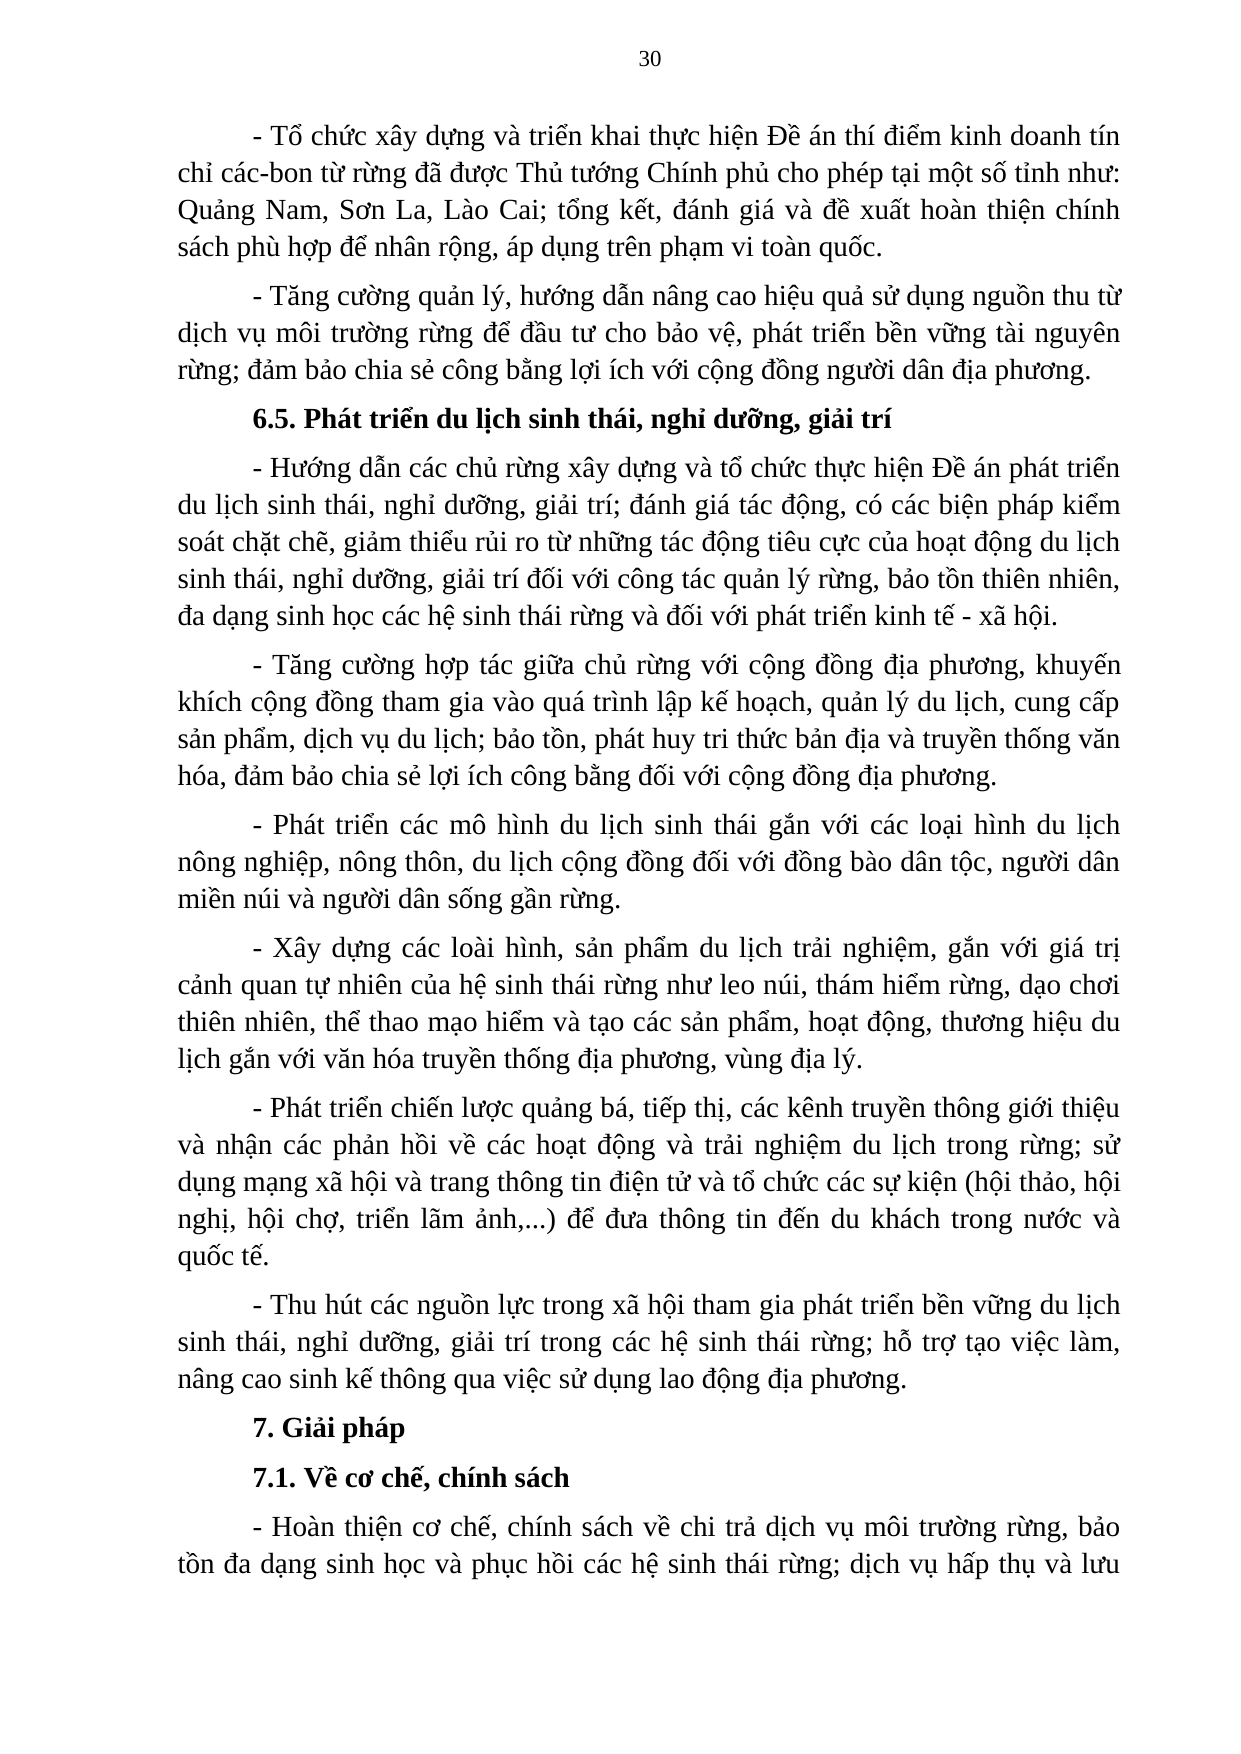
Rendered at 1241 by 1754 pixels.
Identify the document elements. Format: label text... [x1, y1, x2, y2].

text - Tăng cường hợp tác giữa chủ rừng với cộng đồng địa phương, khuyến khích cộng đồng tham gia vào quá trình lập kế hoạch, quản lý du lịch, cung cấp sản phẩm, dịch vụ du lịch; bảo tồn, phát huy tri thức bản địa và truyền thống văn hóa, đảm bảo chia sẻ lợi ích công bằng đối với cộng đồng địa phương. [177, 647, 1122, 792]
text - Tổ chức xây dựng và triển khai thực hiện Đề án thí điểm kinh doanh tín chỉ các-bon từ rừng đã được Thủ tướng Chính phủ cho phép tại một số tỉnh như: Quảng Nam, Sơn La, Lào Cai; tổng kết, đánh giá và đề xuất hoàn thiện chính sách phù hợp để nhân rộng, áp dụng trên phạm vi toàn quốc. [177, 118, 1122, 262]
text - Thu hút các nguồn lực trong xã hội tham gia phát triển bền vững du lịch sinh thái, nghỉ dưỡng, giải trí trong các hệ sinh thái rừng; hỗ trợ tạo việc làm, nâng cao sinh kế thông qua việc sử dụng lao động địa phương. [177, 1287, 1122, 1395]
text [177, 1509, 1122, 1580]
text - Xây dựng các loài hình, sản phẩm du lịch trải nghiệm, gắn với giá trị cảnh quan tự nhiên của hệ sinh thái rừng như leo núi, thám hiểm rừng, dạo chơi thiên nhiên, thể thao mạo hiểm và tạo các sản phẩm, hoạt động, thương hiệu du lịch gắn với văn hóa truyền thống địa phương, vùng địa lý. [177, 931, 1122, 1075]
text - Phát triển chiến lược quảng bá, tiếp thị, các kênh truyền thông giới thiệu và nhận các phản hồi về các hoạt động và trải nghiệm du lịch trong rừng; sử dụng mạng xã hội và trang thông tin điện tử và tổ chức các sự kiện (hội thảo, hội nghị, hội chợ, triển lãm ảnh,...) để đưa thông tin đến du khách trong nước và quốc tế. [177, 1091, 1122, 1272]
subtitle 6.5. Phát triển du lịch sinh thái, nghỉ dưỡng, giải trí [177, 401, 1122, 435]
text - Hướng dẫn các chủ rừng xây dựng và tổ chức thực hiện Đề án phát triển du lịch sinh thái, nghỉ dưỡng, giải trí; đánh giá tác động, có các biện pháp kiểm soát chặt chẽ, giảm thiểu rủi ro từ những tác động tiêu cực của hoạt động du lịch sinh thái, nghỉ dưỡng, giải trí đối với công tác quản lý rừng, bảo tồn thiên nhiên, đa dạng sinh học các hệ sinh thái rừng và đối với phát triển kinh tế - xã hội. [177, 451, 1122, 632]
subtitle 7.1. Về cơ chế, chính sách [177, 1460, 1122, 1493]
subtitle 7. Giải pháp [177, 1411, 1122, 1444]
text - Phát triển các mô hình du lịch sinh thái gắn với các loại hình du lịch nông nghiệp, nông thôn, du lịch cộng đồng đối với đồng bào dân tộc, người dân miền núi và người dân sống gần rừng. [177, 807, 1122, 915]
text - Tăng cường quản lý, hướng dẫn nâng cao hiệu quả sử dụng nguồn thu từ dịch vụ môi trường rừng để đầu tư cho bảo vệ, phát triển bền vững tài nguyên rừng; đảm bảo chia sẻ công bằng lợi ích với cộng đồng người dân địa phương. [177, 278, 1122, 385]
